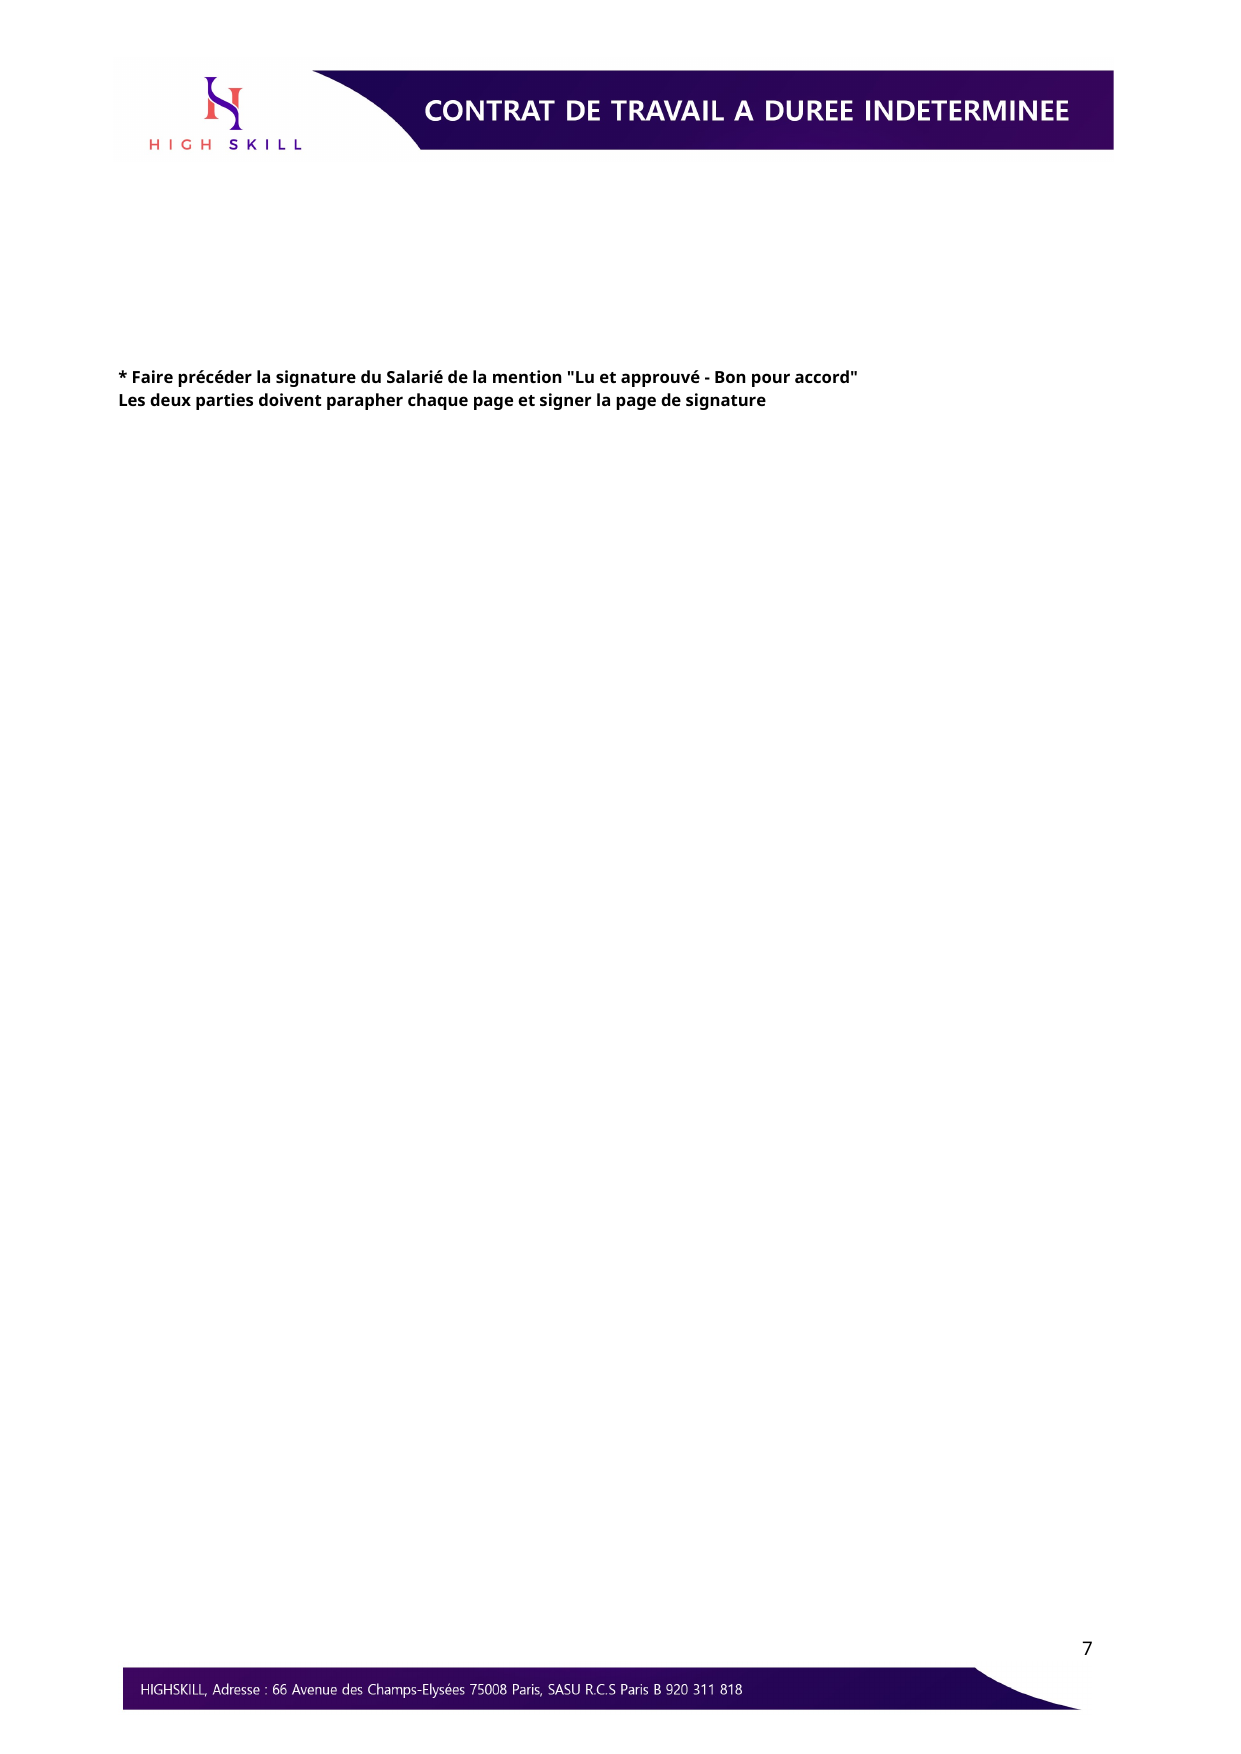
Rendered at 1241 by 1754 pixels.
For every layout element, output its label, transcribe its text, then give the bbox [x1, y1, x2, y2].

text Les deux parties doivent parapher chaque page et signer la page de signature [118, 388, 1092, 411]
picture [118, 1661, 1093, 1715]
picture [113, 57, 1114, 162]
text * Faire précéder la signature du Salarié de la mention "Lu et approuvé - Bon pour accord" [118, 366, 1092, 388]
